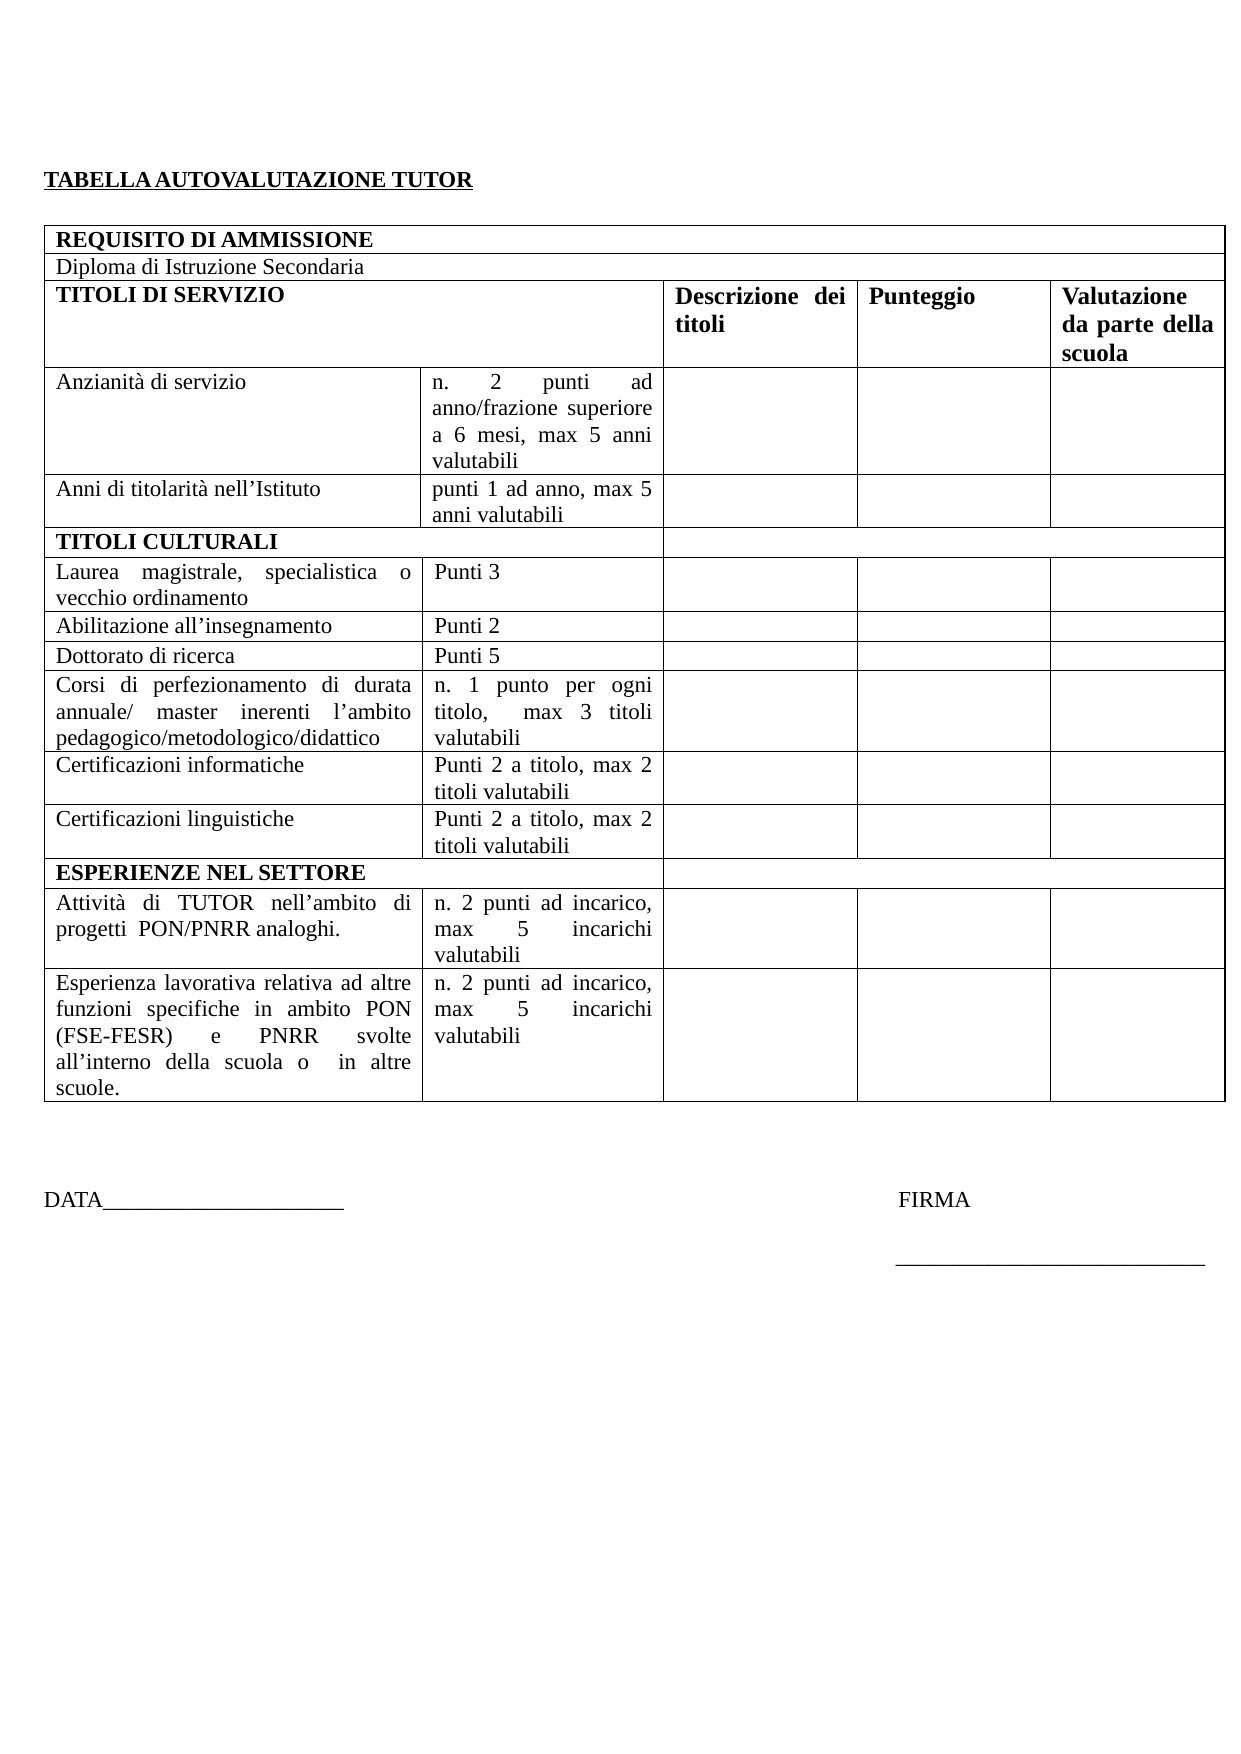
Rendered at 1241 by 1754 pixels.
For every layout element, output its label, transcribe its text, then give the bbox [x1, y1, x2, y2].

table_cell [858, 612, 1050, 641]
table_cell Abilitazione all’insegnamento [45, 612, 422, 641]
text ___________________________ [44, 1242, 1221, 1268]
table_cell [1051, 558, 1224, 611]
table_cell [858, 475, 1050, 527]
table_cell [664, 475, 857, 527]
table_cell Punti 2 a titolo, max 2 titoli valutabili [423, 805, 663, 858]
table_header REQUISITO DI AMMISSIONE [45, 226, 1224, 252]
table_cell [858, 671, 1050, 751]
table_cell Punti 5 [423, 642, 663, 670]
table_cell Corsi di perfezionamento di durata annuale/ master inerenti l’ambito pedagogico/metodologico/didattico [45, 671, 422, 751]
table_cell [1051, 889, 1224, 968]
table_cell [664, 889, 857, 968]
table_cell [664, 612, 857, 641]
table_cell [664, 671, 857, 751]
table_cell ESPERIENZE NEL SETTORE [45, 859, 663, 888]
table_cell [858, 752, 1050, 804]
table_cell punti 1 ad anno, max 5 anni valutabili [421, 475, 663, 527]
table_cell [1051, 805, 1224, 858]
table_cell [664, 752, 857, 804]
table_cell Laurea magistrale, specialistica o vecchio ordinamento [45, 558, 422, 611]
table_cell Diploma di Istruzione Secondaria [45, 254, 1224, 280]
table_cell n. 2 punti ad anno/frazione superiore a 6 mesi, max 5 anni valutabili [421, 368, 663, 473]
table_cell [858, 969, 1050, 1101]
table_cell [1051, 969, 1224, 1101]
table_cell Certificazioni linguistiche [45, 805, 422, 858]
table_cell Punti 2 [423, 612, 663, 641]
table_cell [664, 368, 857, 473]
table_cell [858, 368, 1050, 473]
table_cell Anzianità di servizio [45, 368, 420, 473]
table_cell [858, 558, 1050, 611]
table_cell n. 2 punti ad incarico, max 5 incarichi valutabili [423, 889, 663, 968]
table_cell [858, 805, 1050, 858]
table_cell Esperienza lavorativa relativa ad altre funzioni specifiche in ambito PON (FSE-FESR) e PNRR svolte all’interno della scuola o in altre scuole. [45, 969, 422, 1101]
table_cell [664, 528, 1224, 557]
table_cell Punti 2 a titolo, max 2 titoli valutabili [423, 752, 663, 804]
table_cell Certificazioni informatiche [45, 752, 422, 804]
table_cell Attività di TUTOR nell’ambito di progetti PON/PNRR analoghi. [45, 889, 422, 968]
table_cell n. 1 punto per ogni titolo, max 3 titoli valutabili [423, 671, 663, 751]
table_cell Dottorato di ricerca [45, 642, 422, 670]
table_cell Punti 3 [423, 558, 663, 611]
table_cell [1051, 368, 1224, 473]
table_cell [1051, 752, 1224, 804]
table_cell [1051, 612, 1224, 641]
table_cell TITOLI CULTURALI [45, 528, 663, 557]
table_cell [858, 642, 1050, 670]
table_cell [1051, 671, 1224, 751]
table_cell n. 2 punti ad incarico, max 5 incarichi valutabili [423, 969, 663, 1101]
table_cell Punteggio [858, 281, 1050, 367]
table_cell [664, 805, 857, 858]
table_cell [858, 889, 1050, 968]
table_cell [664, 859, 1224, 888]
table_cell Anni di titolarità nell’Istituto [45, 475, 420, 527]
table_cell [1051, 475, 1224, 527]
text TABELLA AUTOVALUTAZIONE TUTOR [44, 166, 1173, 192]
table_cell TITOLI DI SERVIZIO [45, 281, 663, 367]
table_cell Descrizione dei titoli [664, 281, 857, 367]
table_cell [664, 969, 857, 1101]
table_cell [1051, 642, 1224, 670]
table_cell Valutazione da parte della scuola [1051, 281, 1224, 367]
table_cell [664, 558, 857, 611]
table_cell [664, 642, 857, 670]
text DATA_____________________ FIRMA [44, 1186, 1221, 1213]
